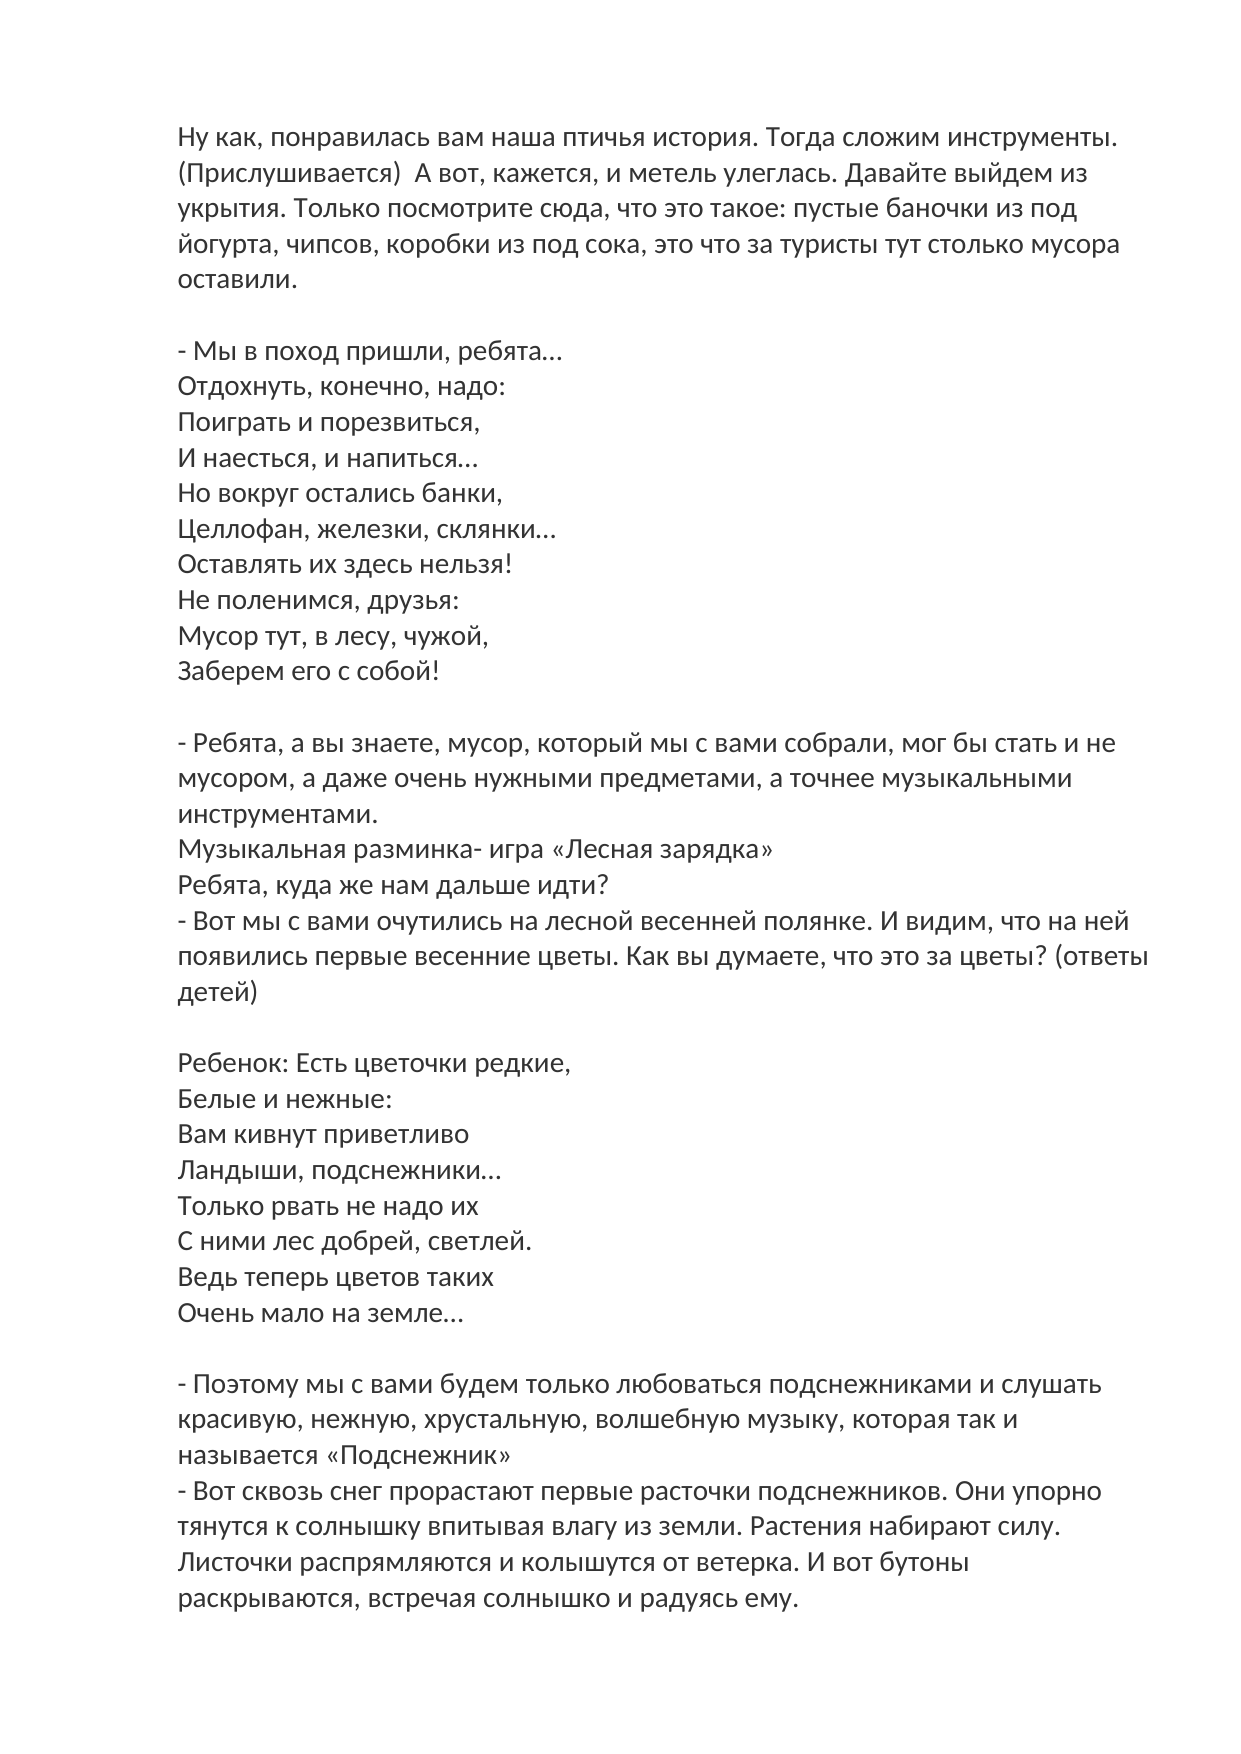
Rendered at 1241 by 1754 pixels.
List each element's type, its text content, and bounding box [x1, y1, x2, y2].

text Отдохнуть, конечно, надо: [177, 367, 1152, 403]
text Музыкальная разминка- игра «Лесная зарядка» [177, 831, 1152, 866]
text Целлофан, железки, склянки… [177, 510, 1152, 546]
text Мусор тут, в лесу, чужой, [177, 617, 1152, 652]
text Оставлять их здесь нельзя! [177, 546, 1152, 581]
text - Ребята, а вы знаете, мусор, который мы с вами собрали, мог бы стать и не мусором, а даже очень нужными предметами, а точнее музыкальными инструментами. [177, 724, 1152, 831]
text Заберем его с собой! [177, 652, 1152, 688]
text Но вокруг остались банки, [177, 474, 1152, 510]
text - Мы в поход пришли, ребята… [177, 332, 1152, 367]
text Белые и нежные: [177, 1080, 1152, 1116]
text Поиграть и порезвиться, [177, 403, 1152, 439]
text Только рвать не надо их [177, 1187, 1152, 1222]
text Не поленимся, друзья: [177, 581, 1152, 617]
text Ребенок: Есть цветочки редкие, [177, 1044, 1152, 1080]
text - Вот сквозь снег прорастают первые расточки подснежников. Они упорно тянутся к солнышку впитывая влагу из земли. Растения набирают силу. Листочки распрямляются и колышутся от ветерка. И вот бутоны раскрываются, встречая солнышко и радуясь ему. [177, 1472, 1152, 1614]
text - Поэтому мы с вами будем только любоваться подснежниками и слушать красивую, нежную, хрустальную, волшебную музыку, которая так и называется «Подснежник» [177, 1365, 1152, 1472]
text С ними лес добрей, светлей. [177, 1222, 1152, 1258]
text Очень мало на земле… [177, 1294, 1152, 1329]
text - Вот мы с вами очутились на лесной весенней полянке. И видим, что на ней появились первые весенние цветы. Как вы думаете, что это за цветы? (ответы детей) [177, 902, 1152, 1009]
text Ребята, куда же нам дальше идти? [177, 866, 1152, 902]
text Ведь теперь цветов таких [177, 1258, 1152, 1294]
text Ландыши, подснежники… [177, 1151, 1152, 1187]
text Вам кивнут приветливо [177, 1116, 1152, 1151]
text Ну как, понравилась вам наша птичья история. Тогда сложим инструменты. (Прислушивается) А вот, кажется, и метель улеглась. Давайте выйдем из укрытия. Только посмотрите сюда, что это такое: пустые баночки из под йогурта, чипсов, коробки из под сока, это что за туристы тут столько мусора оставили. [177, 118, 1152, 296]
text И наесться, и напиться… [177, 439, 1152, 474]
